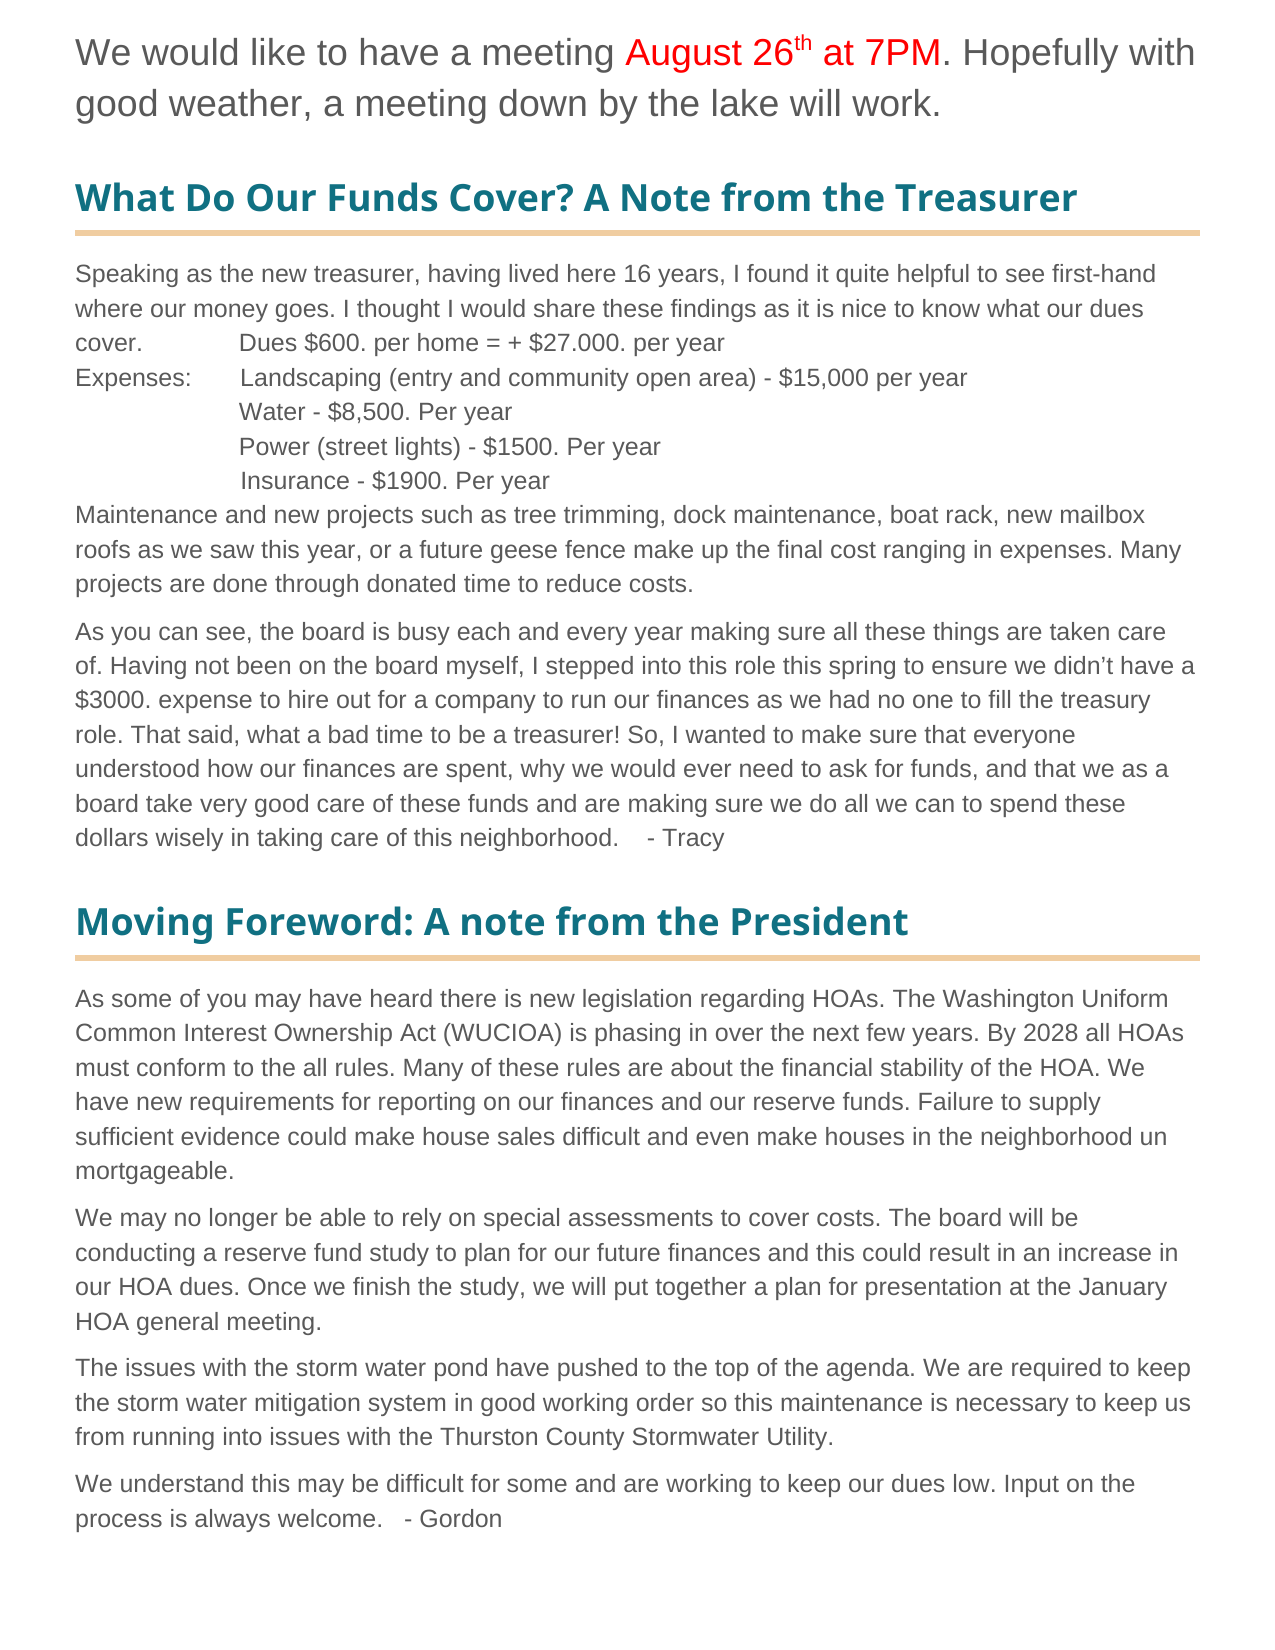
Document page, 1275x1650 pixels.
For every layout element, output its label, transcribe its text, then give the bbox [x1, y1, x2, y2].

text We would like to have a meeting August 26th at 7PM. Hopefully with good weather, a meeting down by the lake will work. [75, 30, 1200, 125]
text The issues with the storm water pond have pushed to the top of the agenda. We are required to keep the storm water mitigation system in good working order so this maintenance is necessary to keep us from running into issues with the Thurston County Stormwater Utility. [75, 1353, 1200, 1451]
text We understand this may be difficult for some and are working to keep our dues low. Input on the process is always welcome. - Gordon [75, 1469, 1200, 1533]
text Insurance - $1900. Per year [75, 466, 1200, 495]
text We may no longer be able to rely on special assessments to cover costs. The board will be conducting a reserve fund study to plan for our future finances and this could result in an increase in our HOA dues. Once we finish the study, we will put together a plan for presentation at the January HOA general meeting. [75, 1203, 1200, 1335]
subtitle Moving Foreword: A note from the President [75, 895, 1200, 955]
text Power (street lights) - $1500. Per year [150, 432, 1200, 460]
text As you can see, the board is busy each and every year making sure all these things are taken care of. Having not been on the board myself, I stepped into this role this spring to ensure we didn’t have a $3000. expense to hire out for a company to run our finances as we had no one to fill the treasury role. That said, what a bad time to be a treasurer! So, I wanted to make sure that everyone understood how our finances are spent, why we would ever need to ask for funds, and that we as a board take very good care of these funds and are making sure we do all we can to spend these dollars wisely in taking care of this neighborhood. - Tracy [75, 616, 1200, 852]
text Maintenance and new projects such as tree trimming, dock maintenance, boat rack, new mailbox roofs as we saw this year, or a future geese fence make up the final cost ranging in expenses. Many projects are done through donated time to reduce costs. [75, 501, 1200, 598]
text Expenses: Landscaping (entry and community open area) - $15,000 per year [75, 363, 1200, 391]
subtitle What Do Our Funds Cover? A Note from the Treasurer [75, 171, 1200, 230]
text As some of you may have heard there is new legislation regarding HOAs. The Washington Uniform Common Interest Ownership Act (WUCIOA) is phasing in over the next few years. By 2028 all HOAs must conform to the all rules. Many of these rules are about the financial stability of the HOA. We have new requirements for reporting on our finances and our reserve funds. Failure to supply sufficient evidence could make house sales difficult and even make houses in the neighborhood un mortgageable. [75, 984, 1200, 1185]
text Water - $8,500. Per year [150, 397, 1200, 426]
text Speaking as the new treasurer, having lived here 16 years, I found it quite helpful to see first-hand where our money goes. I thought I would share these findings as it is nice to know what our dues cover. Dues $600. per home = + $27.000. per year [75, 259, 1200, 357]
